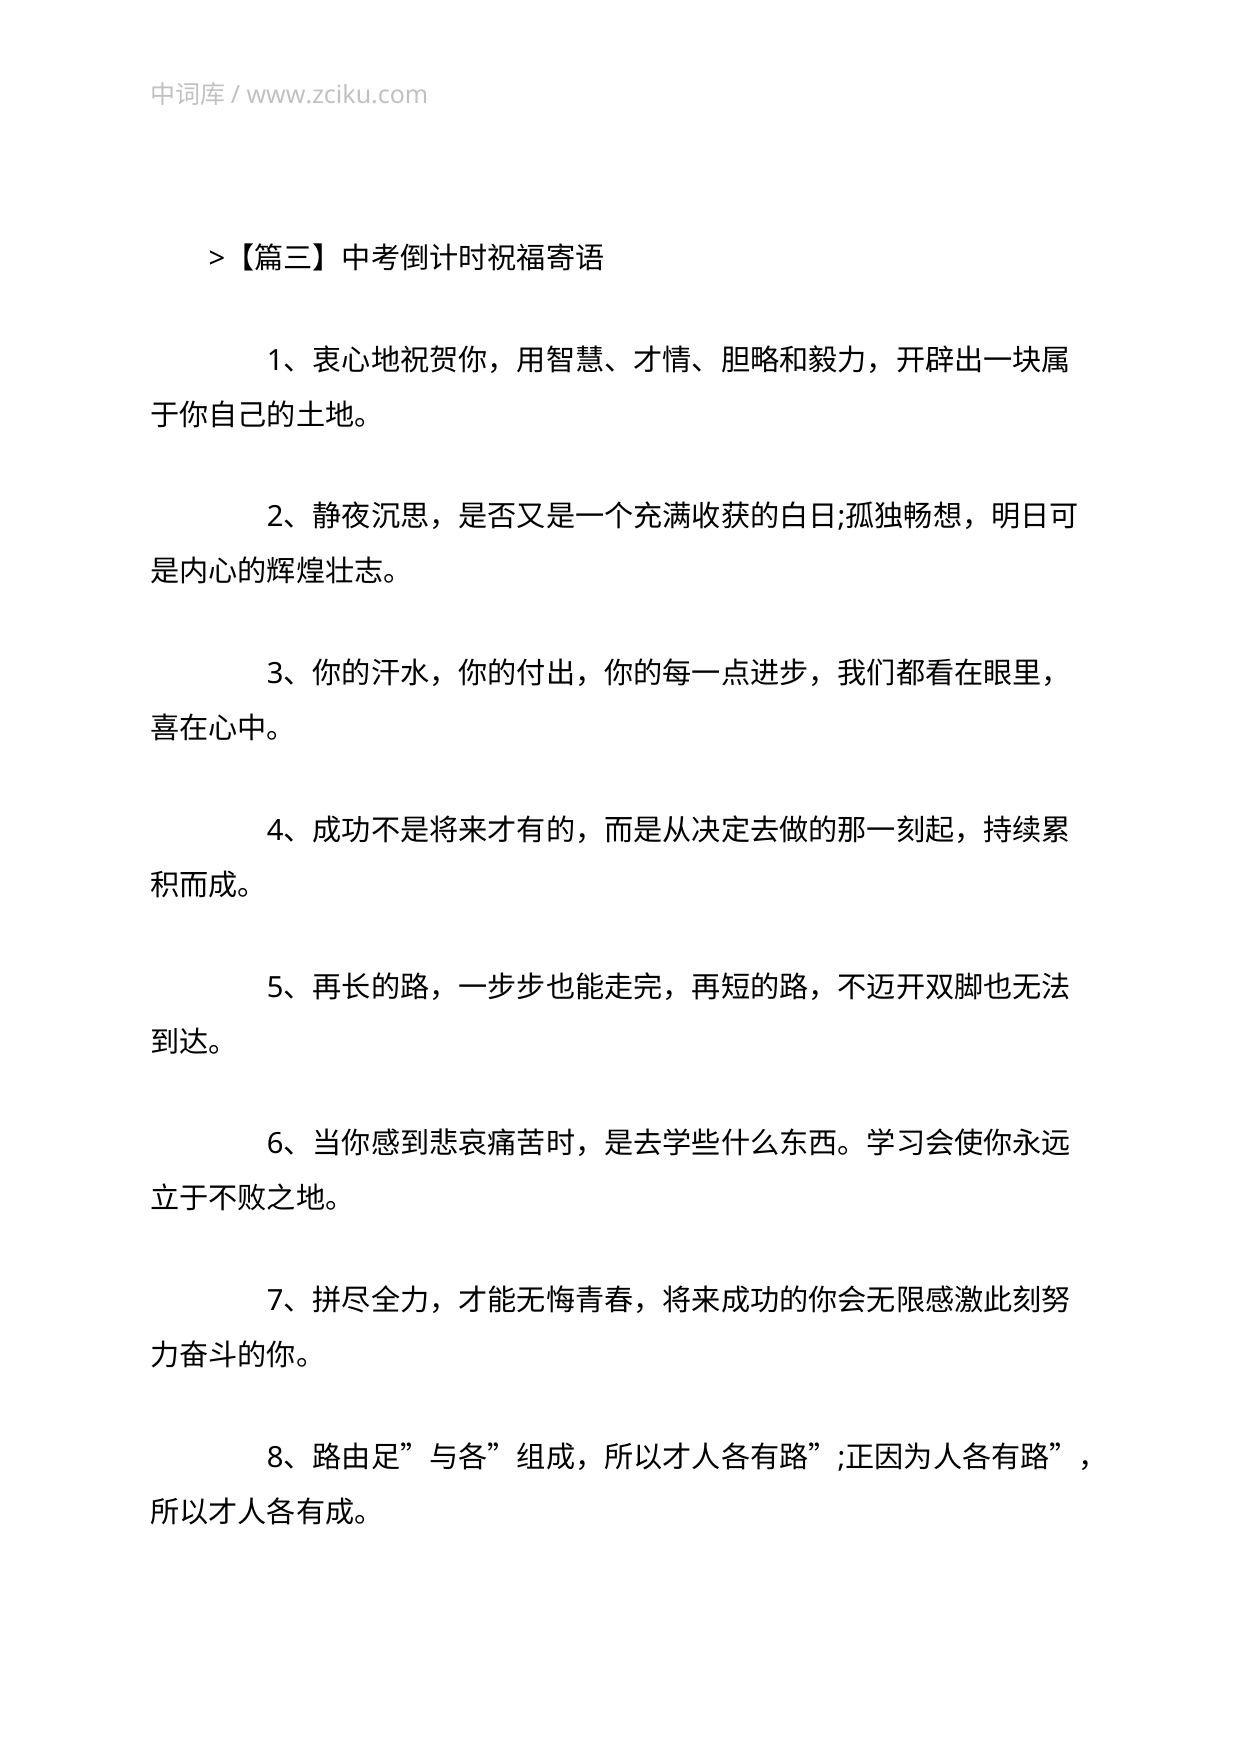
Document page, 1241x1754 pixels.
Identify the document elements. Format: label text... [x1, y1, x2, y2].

text >【篇三】中考倒计时祝福寄语 [150, 234, 1090, 277]
text 8、路由足”与各”组成，所以才人各有路”;正因为人各有路”，所以才人各有成。 [150, 1433, 1090, 1531]
text 4、成功不是将来才有的，而是从决定去做的那一刻起，持续累积而成。 [150, 806, 1090, 904]
text 7、拼尽全力，才能无悔青春，将来成功的你会无限感激此刻努力奋斗的你。 [150, 1277, 1090, 1374]
text 1、衷心地祝贺你，用智慧、才情、胆略和毅力，开辟出一块属于你自己的土地。 [150, 336, 1090, 433]
text 6、当你感到悲哀痛苦时，是去学些什么东西。学习会使你永远立于不败之地。 [150, 1120, 1090, 1217]
text 3、你的汗水，你的付出，你的每一点进步，我们都看在眼里，喜在心中。 [150, 650, 1090, 747]
text 2、静夜沉思，是否又是一个充满收获的白日;孤独畅想，明日可是内心的辉煌壮志。 [150, 493, 1090, 590]
text 5、再长的路，一步步也能走完，再短的路，不迈开双脚也无法到达。 [150, 963, 1090, 1061]
